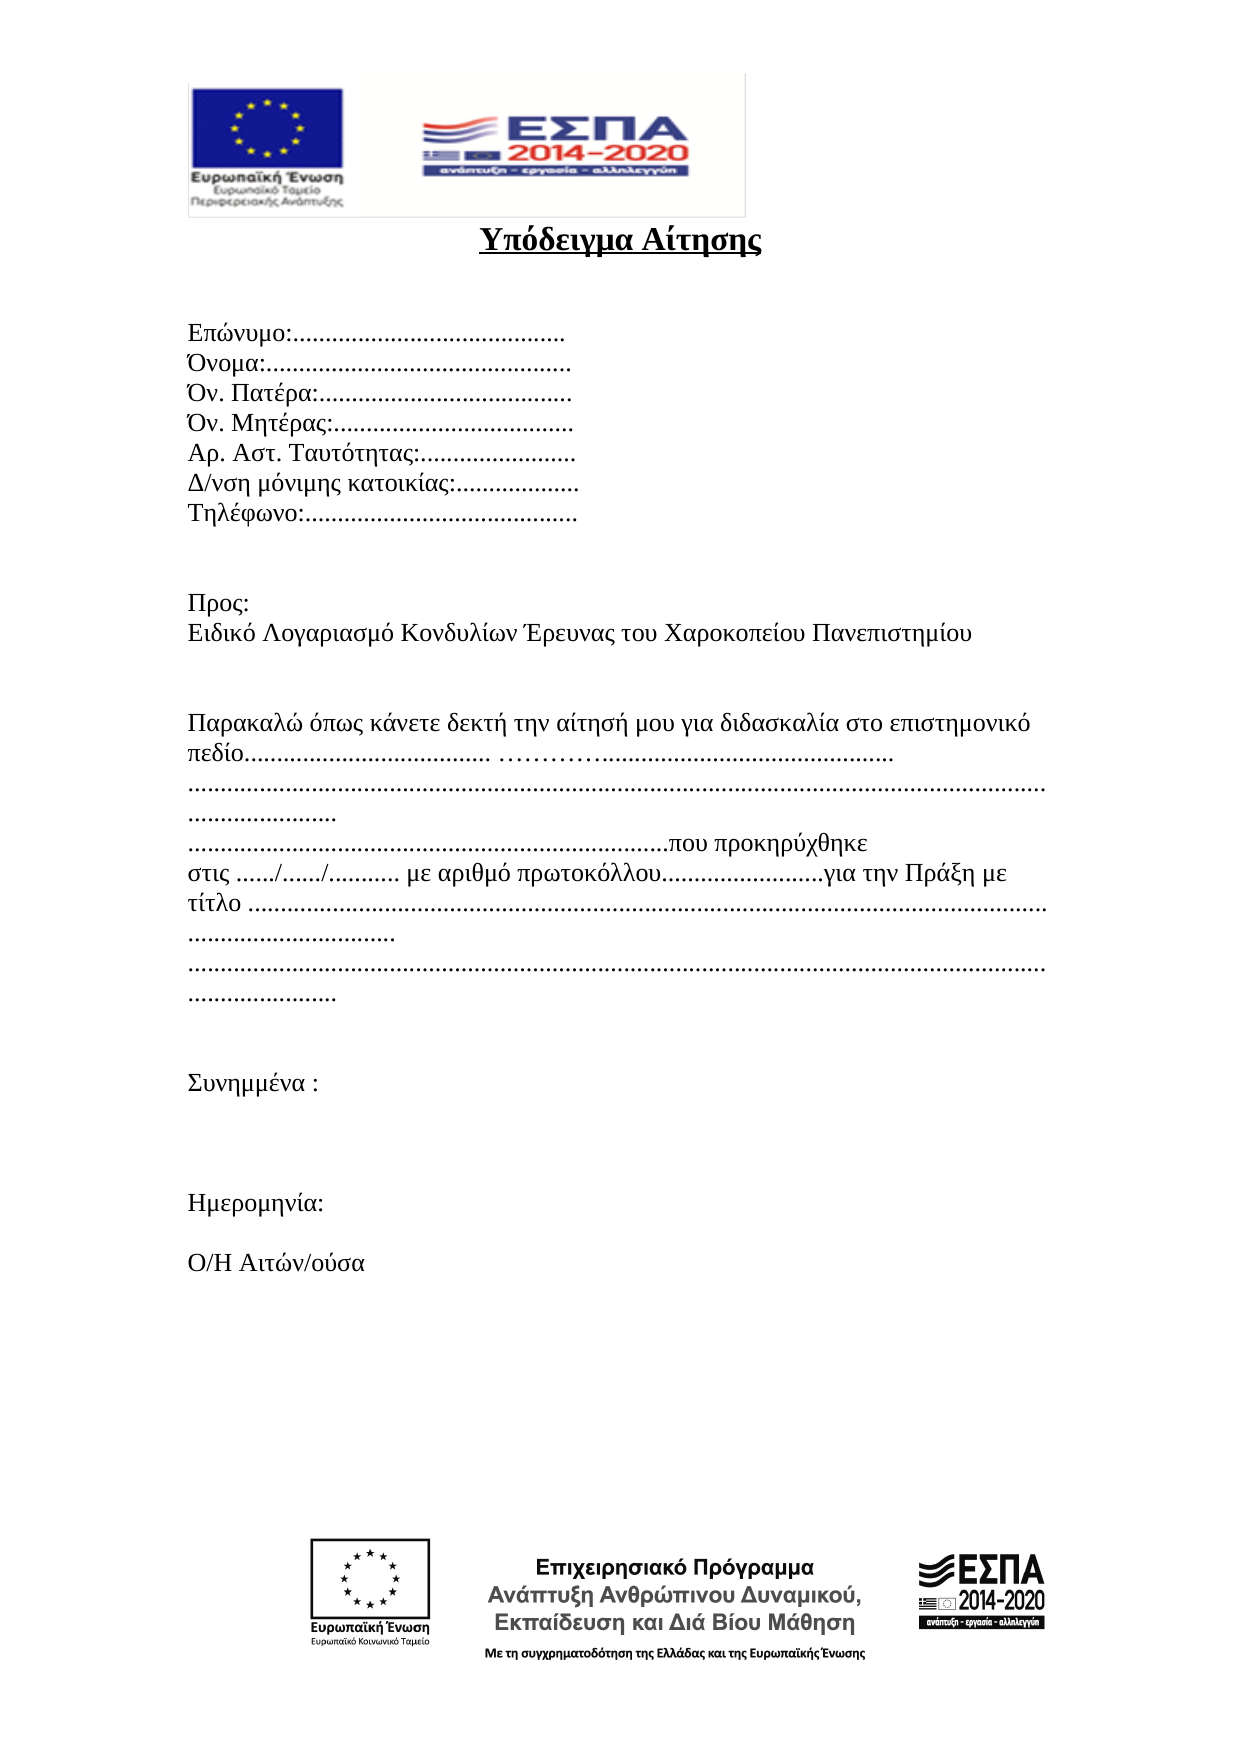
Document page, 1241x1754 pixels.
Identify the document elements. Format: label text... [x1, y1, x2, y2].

text Ο/Η Αιτών/ούσα [187, 1247, 1053, 1277]
text Τηλέφωνο:.......................................... [187, 497, 1053, 527]
text Όν. Πατέρα:....................................... [187, 377, 1053, 407]
text Ημερομηνία: [187, 1187, 1053, 1217]
text Δ/νση μόνιμης κατοικίας:................... [187, 467, 1053, 497]
picture [187, 73, 748, 219]
text ........................................................................................................................................................... [187, 947, 1053, 1007]
text ........................................................................................................................................................... [187, 767, 1053, 827]
text Όνομα:............................................... [187, 347, 1053, 377]
text Επώνυμο:.......................................... [187, 317, 1053, 347]
picture [281, 1502, 1069, 1681]
text ..........................................................................που προκηρύχθηκε στις ....../....../........... με αριθμό πρωτοκόλλου.........................για την Πράξη με τίτλο ........................................................................................................................................................... [187, 827, 1053, 947]
text Όν. Μητέρας:..................................... [187, 407, 1053, 437]
text Συνημμένα : [187, 1067, 1053, 1097]
text Υπόδειγμα Αίτησης [187, 219, 1053, 257]
text Αρ. Αστ. Ταυτότητας:........................ [187, 437, 1053, 467]
text Ειδικό Λογαριασμό Κονδυλίων Έρευνας του Χαροκοπείου Πανεπιστημίου [187, 617, 1053, 647]
text Προς: [187, 587, 1053, 617]
text Παρακαλώ όπως κάνετε δεκτή την αίτησή μου για διδασκαλία στο επιστημονικό πεδίο...................................... …………............................................. [187, 707, 1053, 767]
